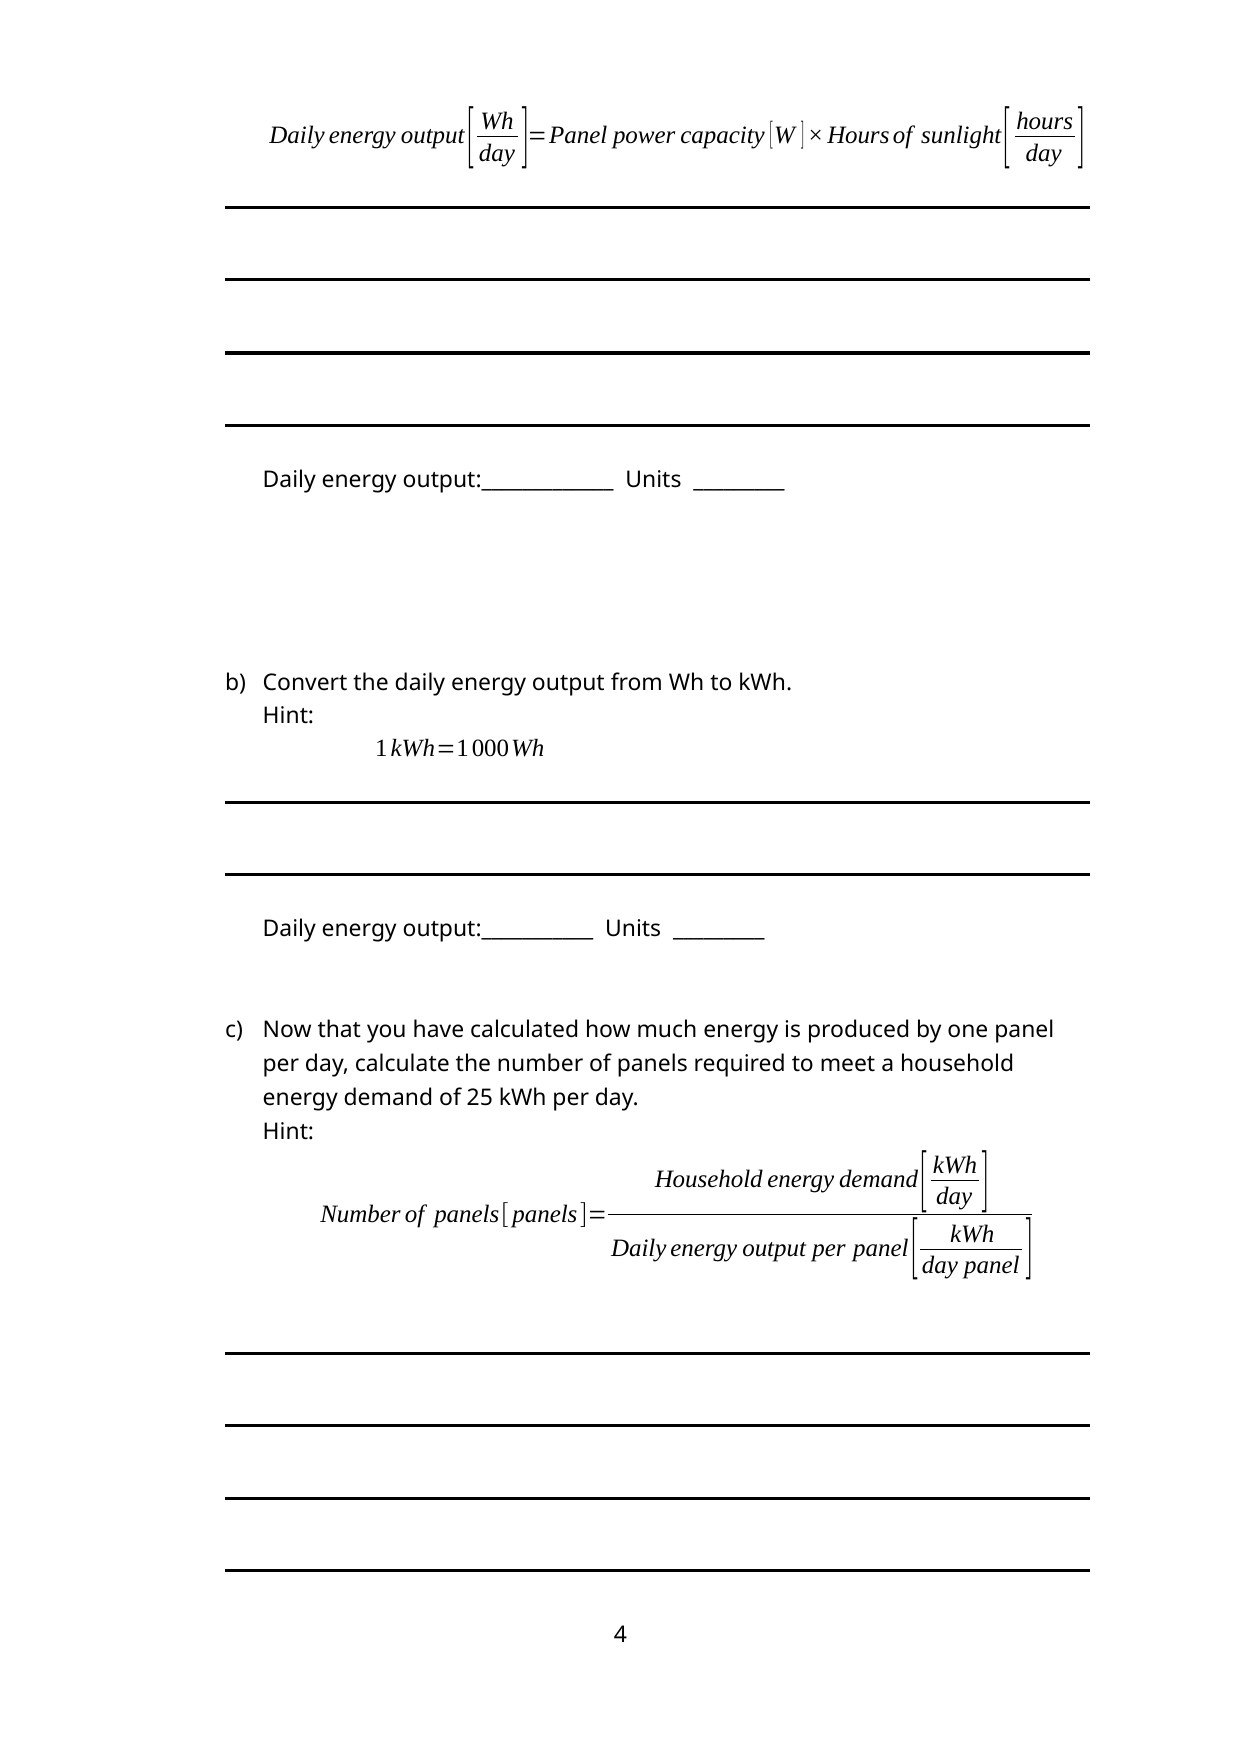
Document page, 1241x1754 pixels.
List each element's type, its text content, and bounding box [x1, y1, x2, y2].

list Hint: [262, 1115, 1090, 1146]
list Now that you have calculated how much energy is produced by one panel per day, calculate the number of panels required to meet a household energy demand of 25 kWh per day. [225, 1013, 1090, 1112]
list Daily energy output:_____________ Units _________ [262, 463, 1090, 494]
list Daily energy output:___________ Units _________ [262, 912, 1090, 943]
list Hint: [262, 699, 1090, 731]
list Convert the daily energy output from Wh to kWh. [225, 666, 1090, 697]
